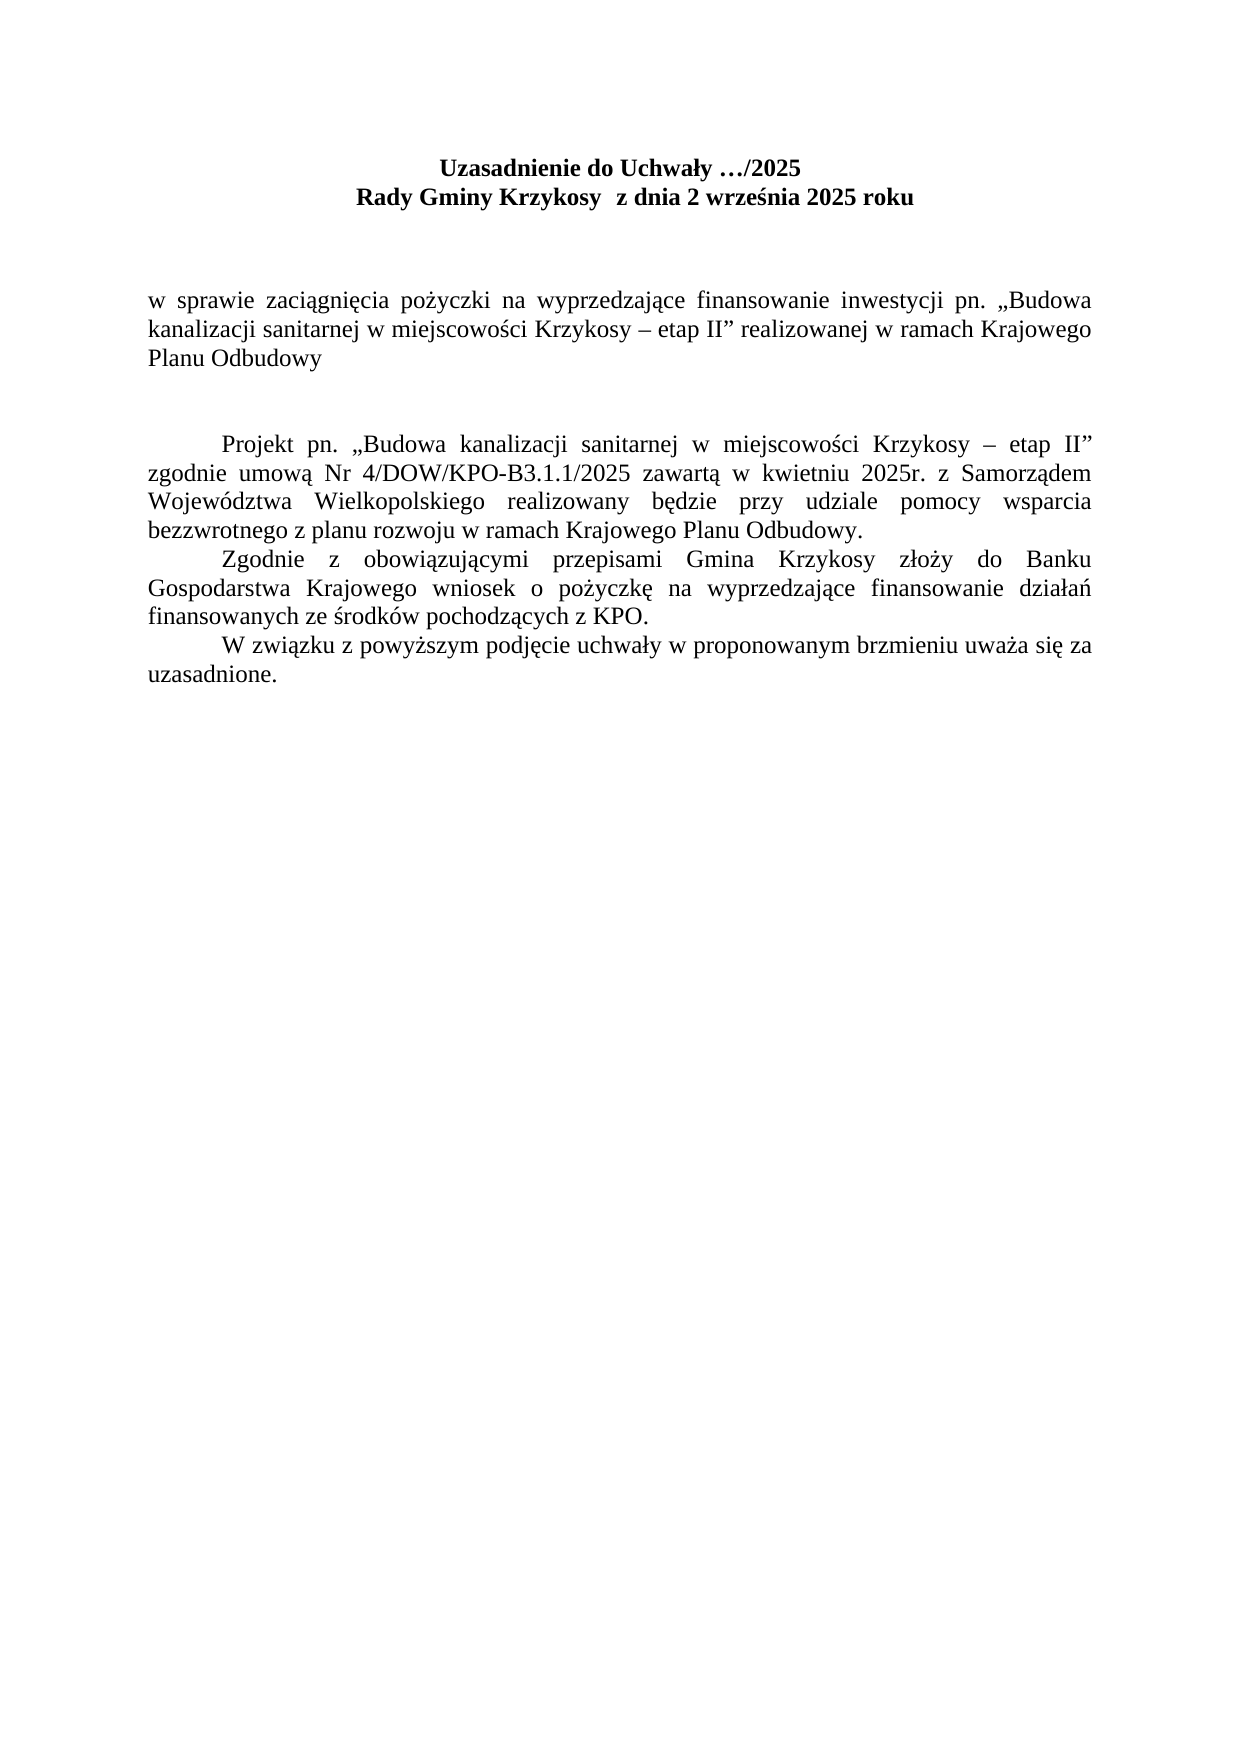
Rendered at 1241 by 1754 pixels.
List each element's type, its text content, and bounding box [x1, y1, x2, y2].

text Uzasadnienie do Uchwały …/2025 [148, 153, 1093, 182]
text W związku z powyższym podjęcie uchwały w proponowanym brzmieniu uważa się za uzasadnione. [148, 630, 1093, 688]
text Zgodnie z obowiązującymi przepisami Gmina Krzykosy złoży do Banku Gospodarstwa Krajowego wniosek o pożyczkę na wyprzedzające finansowanie działań finansowanych ze środków pochodzących z KPO. [148, 544, 1093, 630]
text w sprawie zaciągnięcia pożyczki na wyprzedzające finansowanie inwestycji pn. „Budowa kanalizacji sanitarnej w miejscowości Krzykosy – etap II” realizowanej w ramach Krajowego Planu Odbudowy [148, 285, 1093, 371]
text Projekt pn. „Budowa kanalizacji sanitarnej w miejscowości Krzykosy – etap II” zgodnie umową Nr 4/DOW/KPO-B3.1.1/2025 zawartą w kwietniu 2025r. z Samorządem Województwa Wielkopolskiego realizowany będzie przy udziale pomocy wsparcia bezzwrotnego z planu rozwoju w ramach Krajowego Planu Odbudowy. [148, 429, 1093, 544]
text Rady Gminy Krzykosy z dnia 2 września 2025 roku [148, 182, 974, 210]
